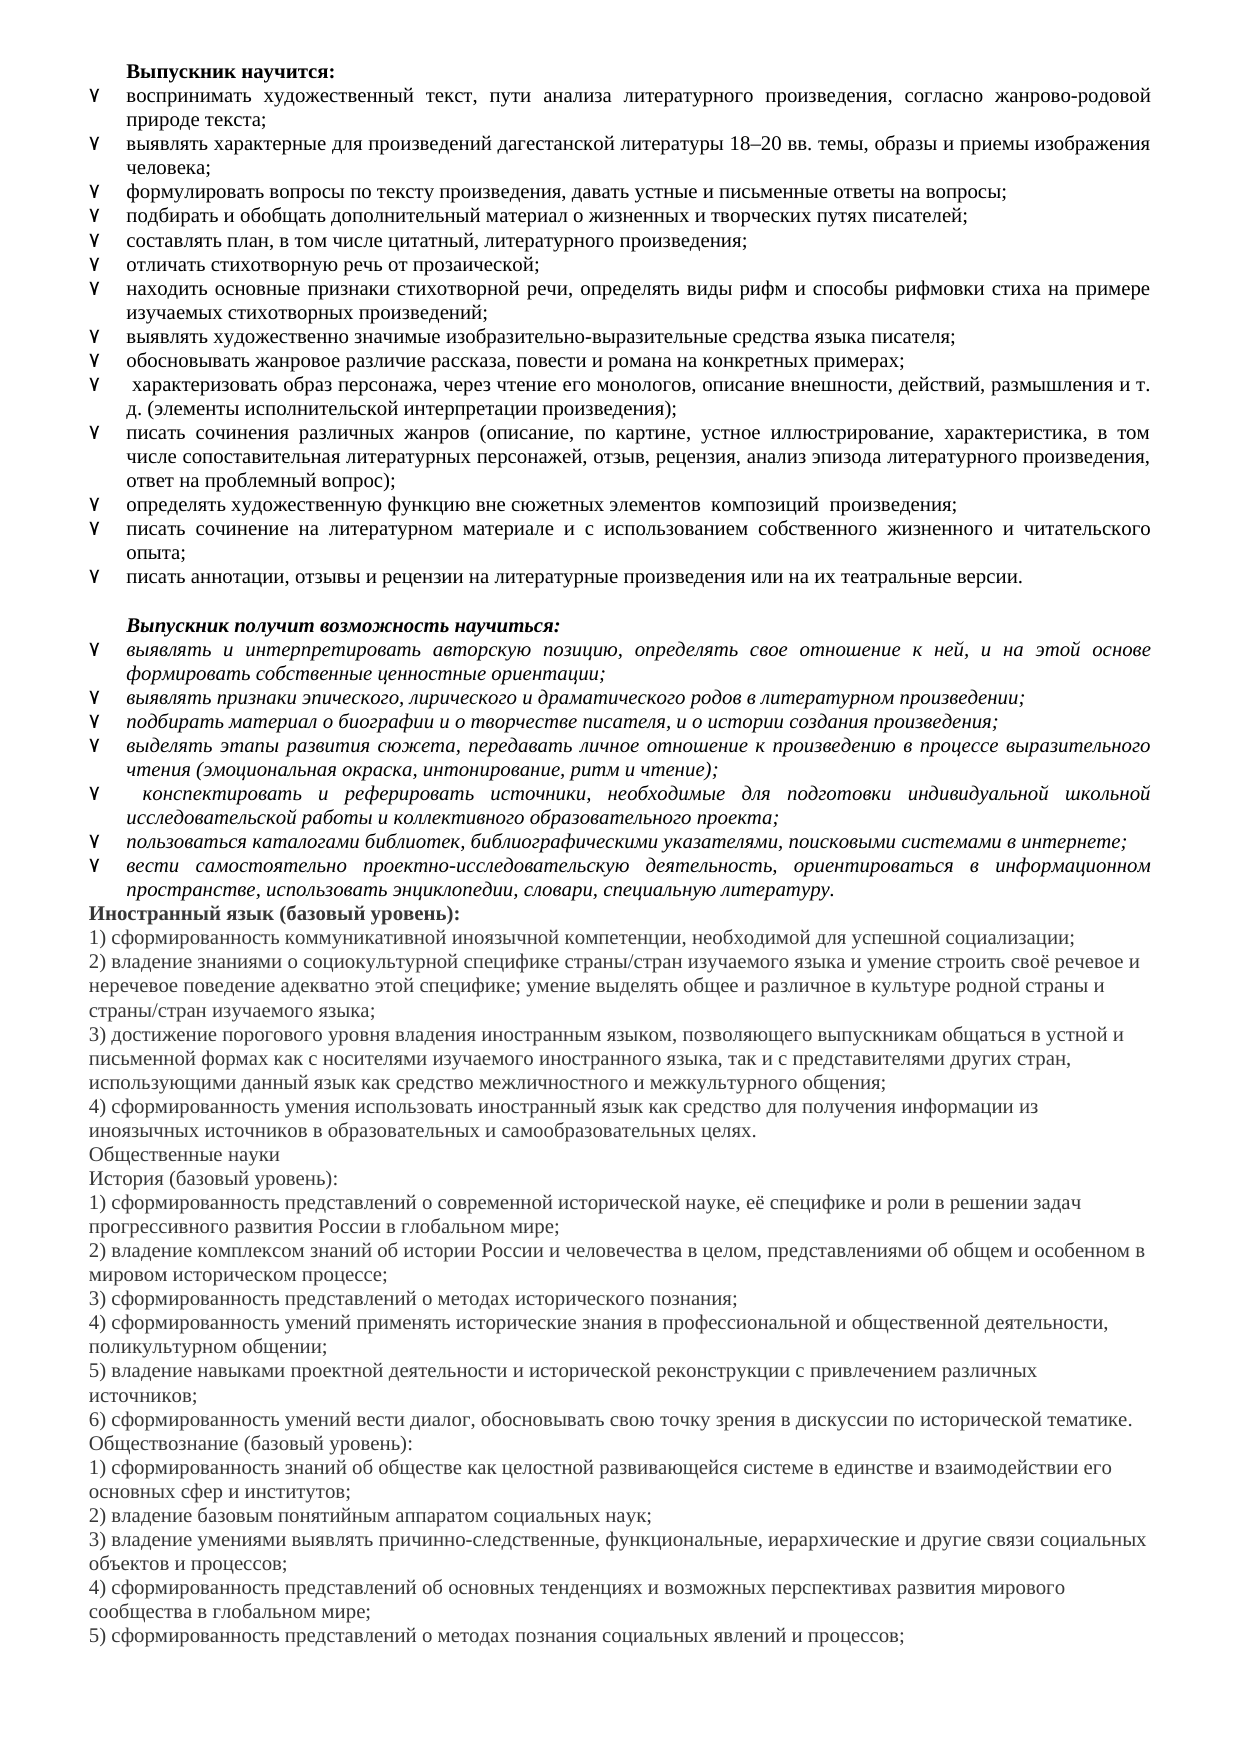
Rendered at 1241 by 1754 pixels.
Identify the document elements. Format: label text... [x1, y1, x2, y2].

text 1) сформированность знаний об обществе как целостной развивающейся системе в единстве и взаимодействии его основных сфер и институтов; [89, 1455, 1152, 1503]
list конспектировать и реферировать источники, необходимые для подготовки индивидуальной школьной исследовательской работы и коллективного образовательного проекта; [89, 781, 1152, 829]
text 1) сформированность представлений о современной исторической науке, её специфике и роли в решении задач прогрессивного развития России в глобальном мире; [89, 1190, 1152, 1238]
list Выпускник получит возможность научиться: [126, 612, 1152, 637]
text Иностранный язык (базовый уровень): [89, 901, 1152, 925]
list писать сочинение на литературном материале и с использованием собственного жизненного и читательского опыта; [89, 516, 1152, 564]
list писать аннотации, отзывы и рецензии на литературные произведения или на их театральные версии. [89, 564, 1152, 588]
text 6) сформированность умений вести диалог, обосновывать свою точку зрения в дискуссии по исторической тематике. [89, 1407, 1152, 1431]
text 4) сформированность умений применять исторические знания в профессиональной и общественной деятельности, поликультурном общении; [89, 1310, 1152, 1358]
list подбирать и обобщать дополнительный материал о жизненных и творческих путях писателей; [89, 203, 1152, 227]
text 3) достижение порогового уровня владения иностранным языком, позволяющего выпускникам общаться в устной и письменной формах как с носителями изучаемого иностранного языка, так и с представителями других стран, использующими данный язык как средство межличностного и межкультурного общения; [89, 1022, 1152, 1094]
text 5) сформированность представлений о методах познания социальных явлений и процессов; [89, 1623, 1152, 1647]
list составлять план, в том числе цитатный, литературного произведения; [89, 227, 1152, 252]
text 2) владение комплексом знаний об истории России и человечества в целом, представлениями об общем и особенном в мировом историческом процессе; [89, 1238, 1152, 1286]
list выявлять характерные для произведений дагестанской литературы 18–20 вв. темы, образы и приемы изображения человека; [89, 131, 1152, 179]
list выявлять художественно значимые изобразительно-выразительные средства языка писателя; [89, 324, 1152, 348]
list формулировать вопросы по тексту произведения, давать устные и письменные ответы на вопросы; [89, 179, 1152, 203]
list выделять этапы развития сюжета, передавать личное отношение к произведению в процессе выразительного чтения (эмоциональная окраска, интонирование, ритм и чтение); [89, 733, 1152, 781]
text 3) владение умениями выявлять причинно-следственные, функциональные, иерархические и другие связи социальных объектов и процессов; [89, 1527, 1152, 1575]
text История (базовый уровень): [89, 1166, 1152, 1190]
list выявлять и интерпретировать авторскую позицию, определять свое отношение к ней, и на этой основе формировать собственные ценностные ориентации; [89, 637, 1152, 685]
text 4) сформированность умения использовать иностранный язык как средство для получения информации из иноязычных источников в образовательных и самообразовательных целях. [89, 1094, 1152, 1142]
text 4) сформированность представлений об основных тенденциях и возможных перспективах развития мирового сообщества в глобальном мире; [89, 1575, 1152, 1623]
list подбирать материал о биографии и о творчестве писателя, и о истории создания произведения; [89, 709, 1152, 733]
list пользоваться каталогами библиотек, библиографическими указателями, поисковыми системами в интернете; [89, 829, 1152, 853]
text Обществознание (базовый уровень): [89, 1431, 1152, 1455]
list находить основные признаки стихотворной речи, определять виды рифм и способы рифмовки стиха на примере изучаемых стихотворных произведений; [89, 276, 1152, 324]
list отличать стихотворную речь от прозаической; [89, 252, 1152, 276]
list обосновывать жанровое различие рассказа, повести и романа на конкретных примерах; [89, 348, 1152, 372]
list выявлять признаки эпического, лирического и драматического родов в литературном произведении; [89, 685, 1152, 709]
list вести самостоятельно проектно-исследовательскую деятельность, ориентироваться в информационном пространстве, использовать энциклопедии, словари, специальную литературу. [89, 853, 1152, 901]
list воспринимать художественный текст, пути анализа литературного произведения, согласно жанрово-родовой природе текста; [89, 83, 1152, 131]
list характеризовать образ персонажа, через чтение его монологов, описание внешности, действий, размышления и т. д. (элементы исполнительской интерпретации произведения); [89, 372, 1152, 420]
list определять художественную функцию вне сюжетных элементов композиций произведения; [89, 492, 1152, 516]
text 5) владение навыками проектной деятельности и исторической реконструкции с привлечением различных источников; [89, 1358, 1152, 1407]
text 3) сформированность представлений о методах исторического познания; [89, 1286, 1152, 1310]
text 1) сформированность коммуникативной иноязычной компетенции, необходимой для успешной социализации; [89, 925, 1152, 949]
text 2) владение базовым понятийным аппаратом социальных наук; [89, 1503, 1152, 1527]
text 2) владение знаниями о социокультурной специфике страны/стран изучаемого языка и умение строить своё речевое и неречевое поведение адекватно этой специфике; умение выделять общее и различное в культуре родной страны и страны/стран изучаемого языка; [89, 949, 1152, 1022]
list Выпускник научится: [126, 59, 1152, 83]
list писать сочинения различных жанров (описание, по картине, устное иллюстрирование, характеристика, в том числе сопоставительная литературных персонажей, отзыв, рецензия, анализ эпизода литературного произведения, ответ на проблемный вопрос); [89, 420, 1152, 492]
text Общественные науки [89, 1142, 1152, 1166]
